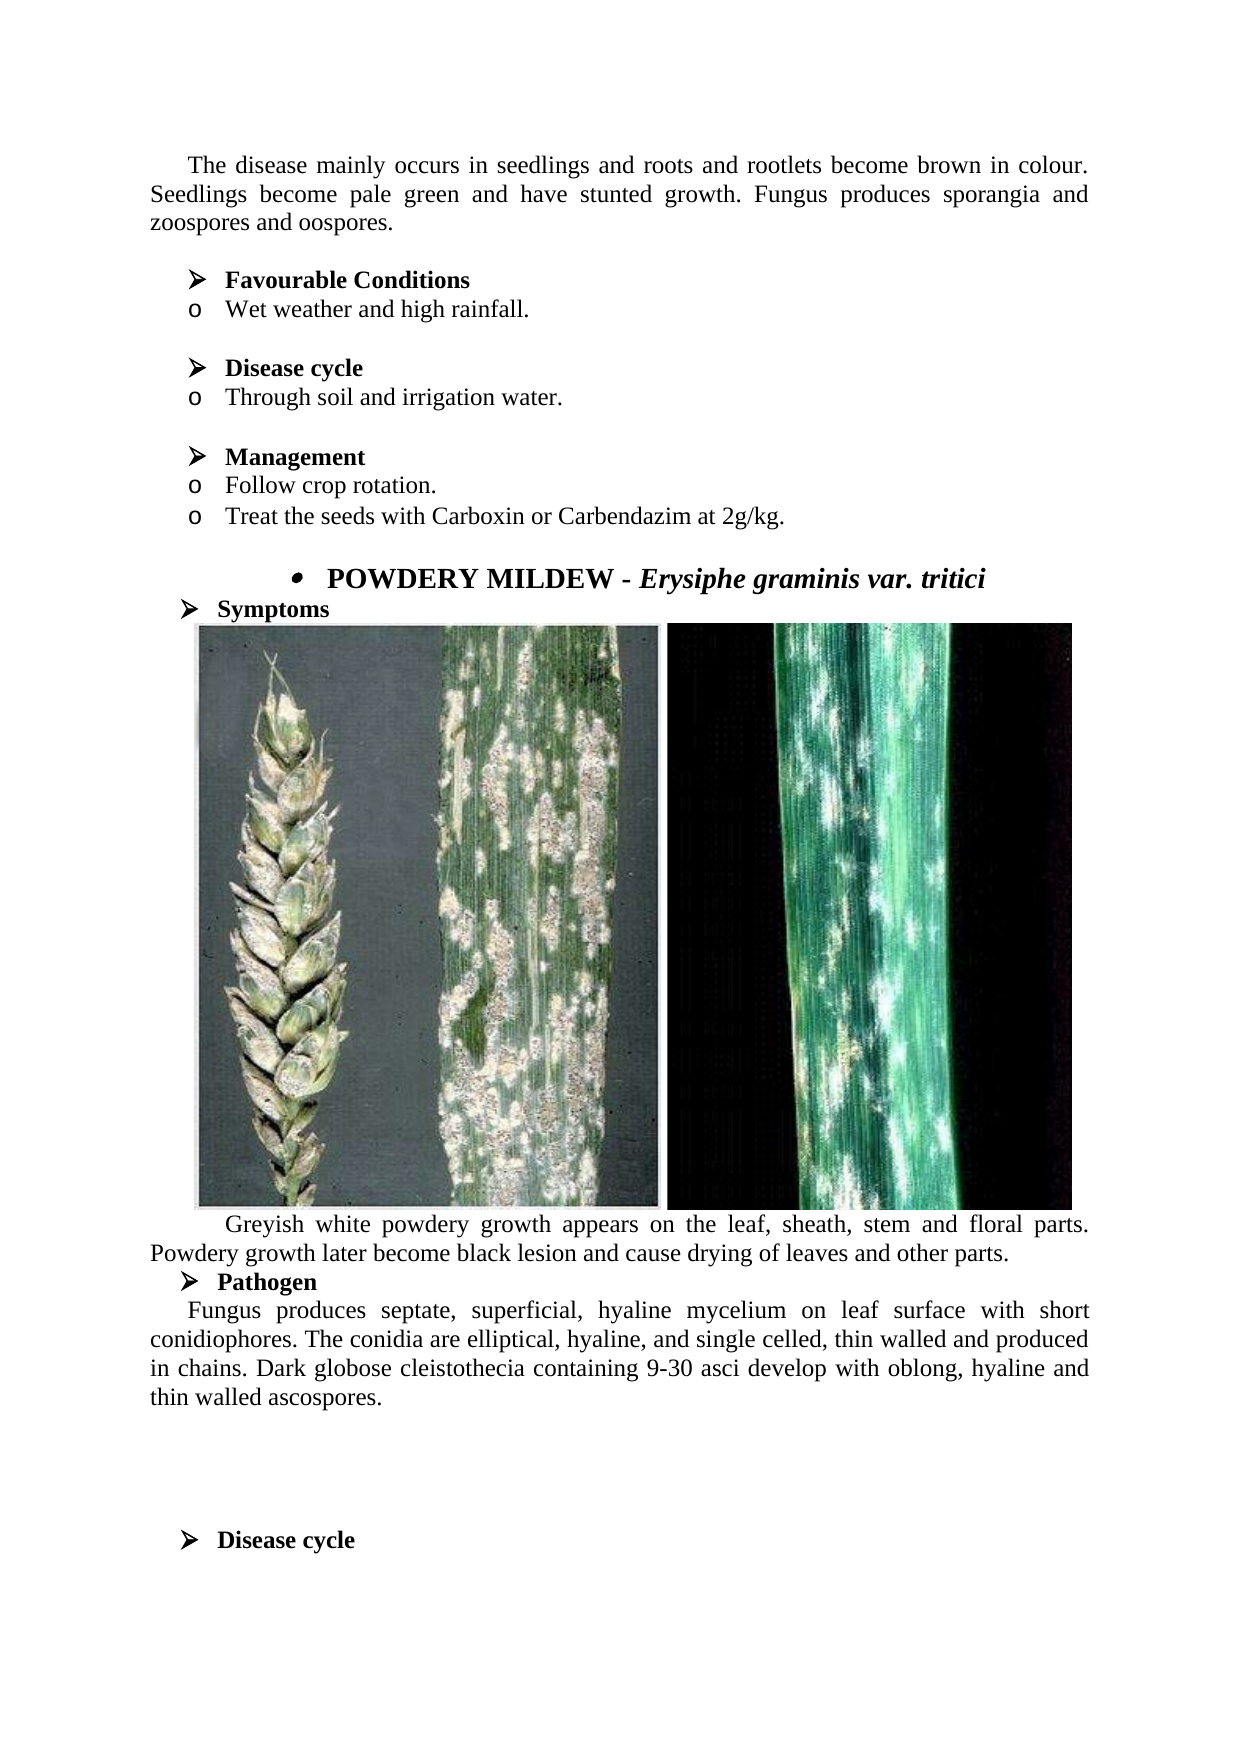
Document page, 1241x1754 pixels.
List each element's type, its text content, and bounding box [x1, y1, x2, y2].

text Fungus produces septate, superficial, hyaline mycelium on leaf surface with short conidiophores. The conidia are elliptical, hyaline, and single celled, thin walled and produced in chains. Dark globose cleistothecia containing 9-30 asci develop with oblong, hyaline and thin walled ascospores. [150, 1295, 1090, 1410]
text Greyish white powdery growth appears on the leaf, sheath, stem and floral parts. Powdery growth later become black lesion and cause drying of leaves and other parts. [150, 1209, 1090, 1267]
list POWDERY MILDEW - Erysiphe graminis var. tritici [187, 561, 1090, 594]
list Disease cycle [179, 1525, 1090, 1554]
list Symptoms [179, 594, 1090, 623]
list Favourable Conditions [187, 265, 1090, 294]
list Treat the seeds with Carboxin or Carbendazim at 2g/kg. [187, 501, 1090, 532]
list Management [187, 442, 1090, 470]
list Through soil and irrigation water. [187, 382, 1090, 413]
list Wet weather and high rainfall. [187, 294, 1090, 324]
list Pathogen [179, 1267, 1090, 1295]
list Disease cycle [187, 353, 1090, 382]
text The disease mainly occurs in seedlings and roots and rootlets become brown in colour. Seedlings become pale green and have stunted growth. Fungus produces sporangia and zoospores and oospores. [150, 150, 1090, 236]
list Follow crop rotation. [187, 470, 1090, 501]
